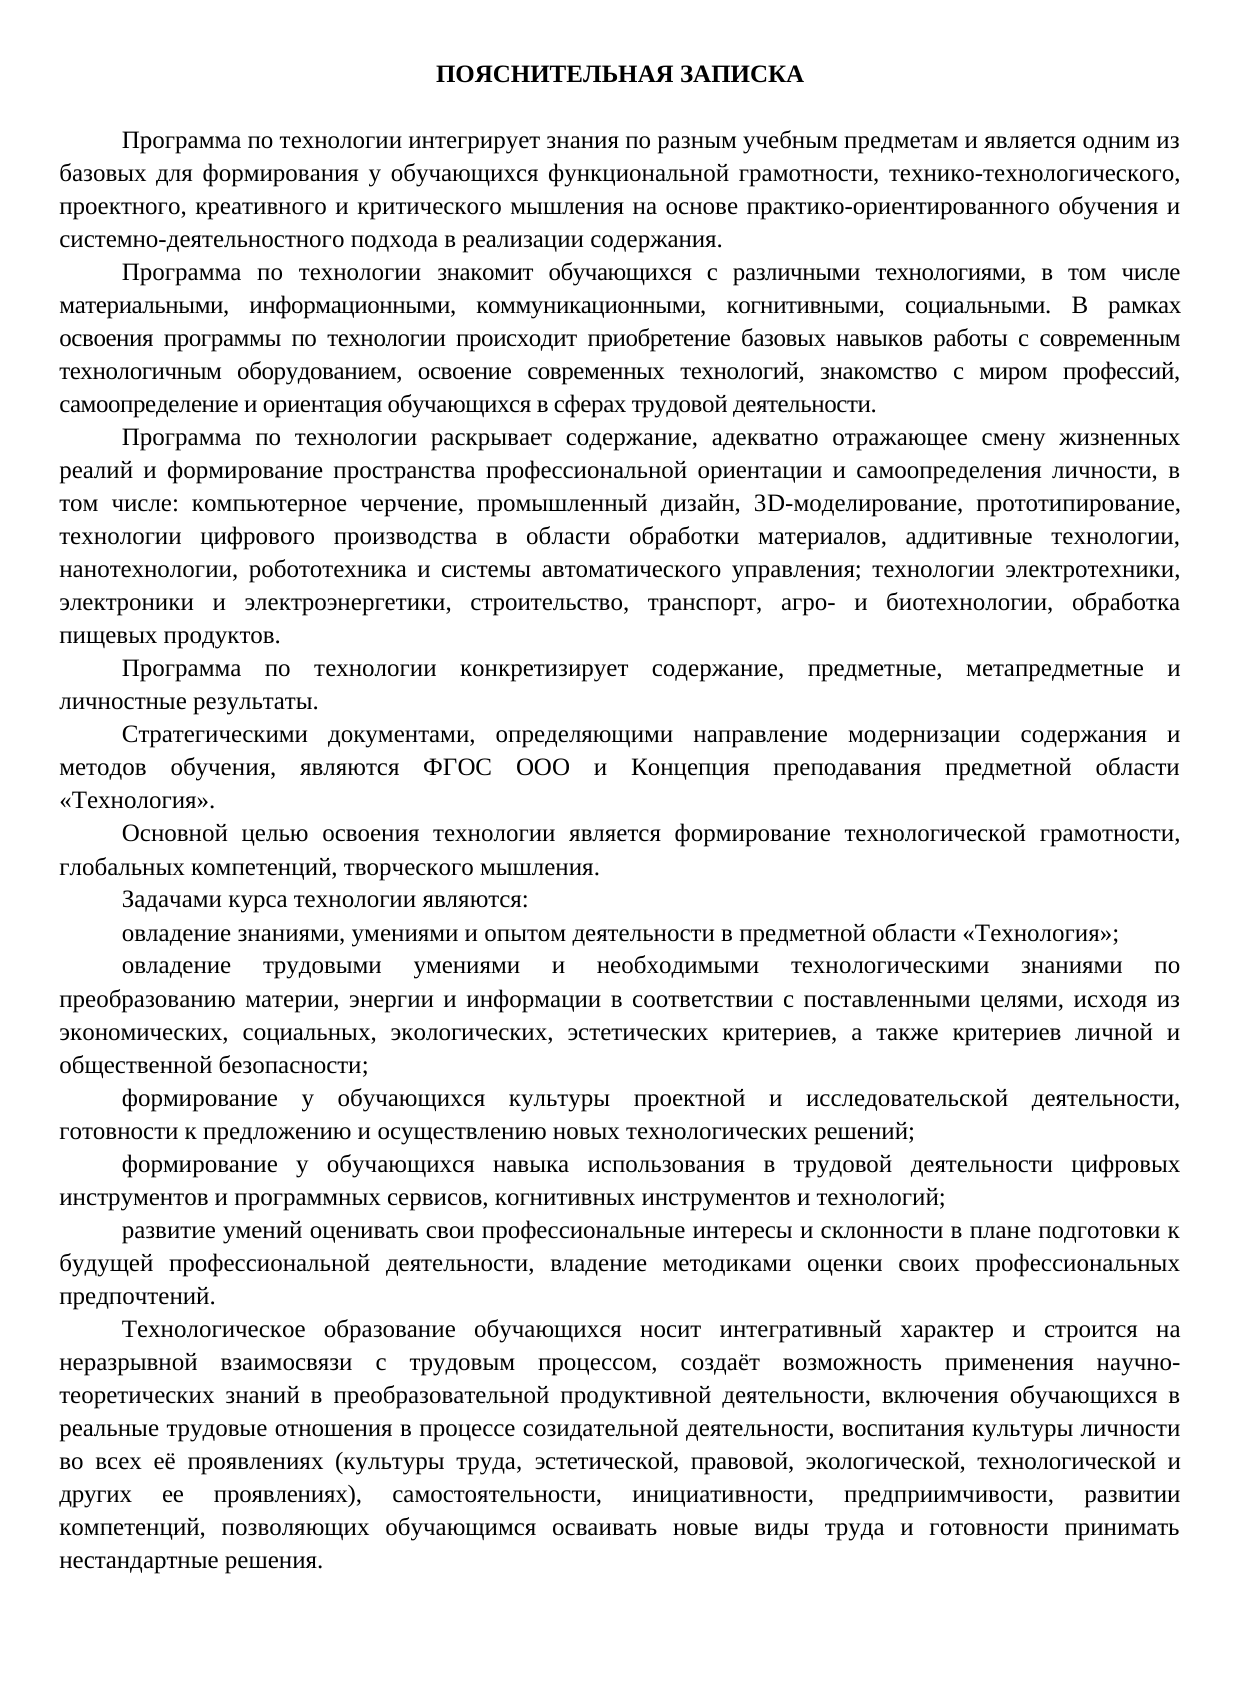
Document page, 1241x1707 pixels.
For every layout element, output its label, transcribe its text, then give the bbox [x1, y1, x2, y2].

text Технологическое образование обучающихся носит интегративный характер и строится на неразрывной взаимосвязи с трудовым процессом, создаёт возможность применения научно-теоретических знаний в преобразовательной продуктивной деятельности, включения обучающихся в реальные трудовые отношения в процессе созидательной деятельности, воспитания культуры личности во всех её проявлениях (культуры труда, эстетической, правовой, экологической, технологической и других ее проявлениях), самостоятельности, инициативности, предприимчивости, развитии компетенций, позволяющих обучающимся осваивать новые виды труда и готовности принимать нестандартные решения. [59, 1314, 1181, 1574]
text Программа по технологии конкретизирует содержание, предметные, метапредметные и личностные результаты. [59, 653, 1181, 715]
text Программа по технологии знакомит обучающихся с различными технологиями, в том числе материальными, информационными, коммуникационными, когнитивными, социальными. В рамках освоения программы по технологии происходит приобретение базовых навыков работы с современным технологичным оборудованием, освоение современных технологий, знакомство с миром профессий, самоопределение и ориентация обучающихся в сферах трудовой деятельности. [59, 257, 1181, 418]
text овладение трудовыми умениями и необходимыми технологическими знаниями по преобразованию материи, энергии и информации в соответствии с поставленными целями, исходя из экономических, социальных, экологических, эстетических критериев, а также критериев личной и общественной безопасности; [59, 951, 1181, 1078]
text Программа по технологии интегрирует знания по разным учебным предметам и является одним из базовых для формирования у обучающихся функциональной грамотности, технико-технологического, проектного, креативного и критического мышления на основе практико-ориентированного обучения и системно-деятельностного подхода в реализации содержания. [59, 125, 1181, 253]
text формирование у обучающихся культуры проектной и исследовательской деятельности, готовности к предложению и осуществлению новых технологических решений; [59, 1083, 1181, 1144]
text формирование у обучающихся навыка использования в трудовой деятельности цифровых инструментов и программных сервисов, когнитивных инструментов и технологий; [59, 1149, 1181, 1211]
text Основной целью освоения технологии является формирование технологической грамотности, глобальных компетенций, творческого мышления. [59, 818, 1181, 880]
text ПОЯСНИТЕЛЬНАЯ ЗАПИСКА [59, 59, 1181, 88]
text развитие умений оценивать свои профессиональные интересы и склонности в плане подготовки к будущей профессиональной деятельности, владение методиками оценки своих профессиональных предпочтений. [59, 1215, 1181, 1309]
text Стратегическими документами, определяющими направление модернизации содержания и методов обучения, являются ФГОС ООО и Концепция преподавания предметной области «Технология». [59, 719, 1181, 814]
text Задачами курса технологии являются: [59, 884, 1181, 913]
text Программа по технологии раскрывает содержание, адекватно отражающее смену жизненных реалий и формирование пространства профессиональной ориентации и самоопределения личности, в том числе: компьютерное черчение, промышленный дизайн, 3D-моделирование, прототипирование, технологии цифрового производства в области обработки материалов, аддитивные технологии, нанотехнологии, робототехника и системы автоматического управления; технологии электротехники, электроники и электроэнергетики, строительство, транспорт, агро- и биотехнологии, обработка пищевых продуктов. [59, 422, 1181, 649]
text овладение знаниями, умениями и опытом деятельности в предметной области «Технология»; [59, 918, 1181, 946]
